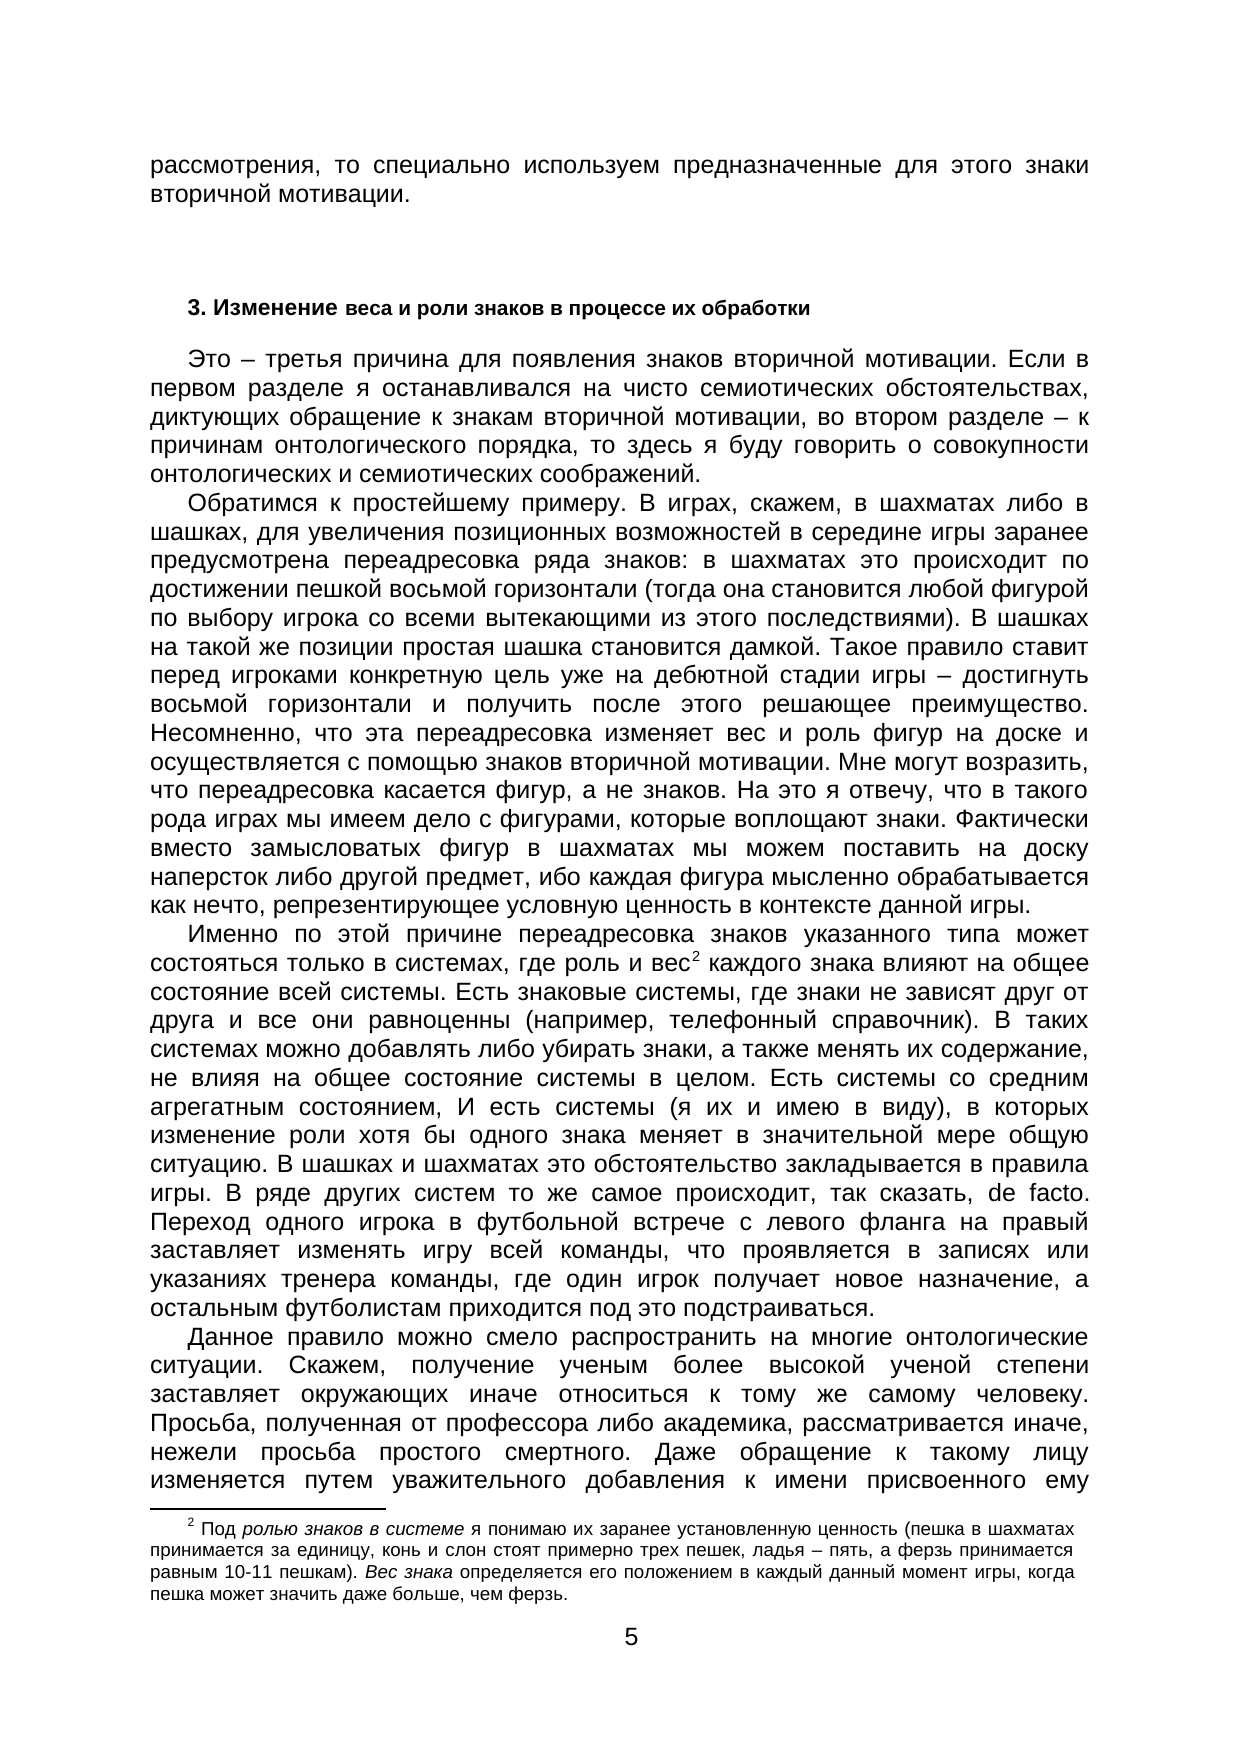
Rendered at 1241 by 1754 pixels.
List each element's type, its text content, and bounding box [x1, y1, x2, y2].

text Обратимся к простейшему примеру. В играх, скажем, в шахматах либо в шашках, для увеличения позиционных возможностей в середине игры заранее предусмотрена переадресовка ряда знаков: в шахматах это происходит по достижении пешкой восьмой горизонтали (тогда она становится любой фигурой по выбору игрока со всеми вытекающими из этого последствиями). В шашках на такой же позиции простая шашка становится дамкой. Такое правило ставит перед игроками конкретную цель уже на дебютной стадии игры – достигнуть восьмой горизонтали и получить после этого решающее преимущество. Несомненно, что эта переадресовка изменяет вес и роль фигур на доске и осуществляется с помощью знаков вторичной мотивации. Мне могут возразить, что переадресовка касается фигур, а не знаков. На это я отвечу, что в такого рода играх мы имеем дело с фигурами, которые воплощают знаки. Фактически вместо замысловатых фигур в шахматах мы можем поставить на доску наперсток либо другой предмет, ибо каждая фигура мысленно обрабатывается как нечто, репрезентирующее условную ценность в контексте данной игры. [150, 488, 1090, 919]
text Именно по этой причине переадресовка знаков указанного типа может состояться только в системах, где роль и вес каждого знака влияют на общее состояние всей системы. Есть знаковые системы, где знаки не зависят друг от друга и все они равноценны (например, телефонный справочник). В таких системах можно добавлять либо убирать знаки, а также менять их содержание, не влияя на общее состояние системы в целом. Есть системы со средним агрегатным состоянием, И есть системы (я их и имею в виду), в которых изменение роли хотя бы одного знака меняет в значительной мере общую ситуацию. В шашках и шахматах это обстоятельство закладывается в правила игры. В ряде других систем то же самое происходит, так сказать, de facto. Переход одного игрока в футбольной встрече с левого фланга на правый заставляет изменять игру всей команды, что проявляется в записях или указаниях тренера команды, где один игрок получает новое назначение, а остальным футболистам приходится под это подстраиваться. [150, 919, 1090, 1322]
text 3. Изменение веса и роли знаков в процессе их обработки [150, 294, 1090, 320]
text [150, 1322, 1090, 1494]
text Это – третья причина для появления знаков вторичной мотивации. Если в первом разделе я останавливался на чисто семиотических обстоятельствах, диктующих обращение к знакам вторичной мотивации, во втором разделе – к причинам онтологического порядка, то здесь я буду говорить о совокупности онтологических и семиотических соображений. [150, 344, 1090, 488]
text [150, 150, 1090, 207]
